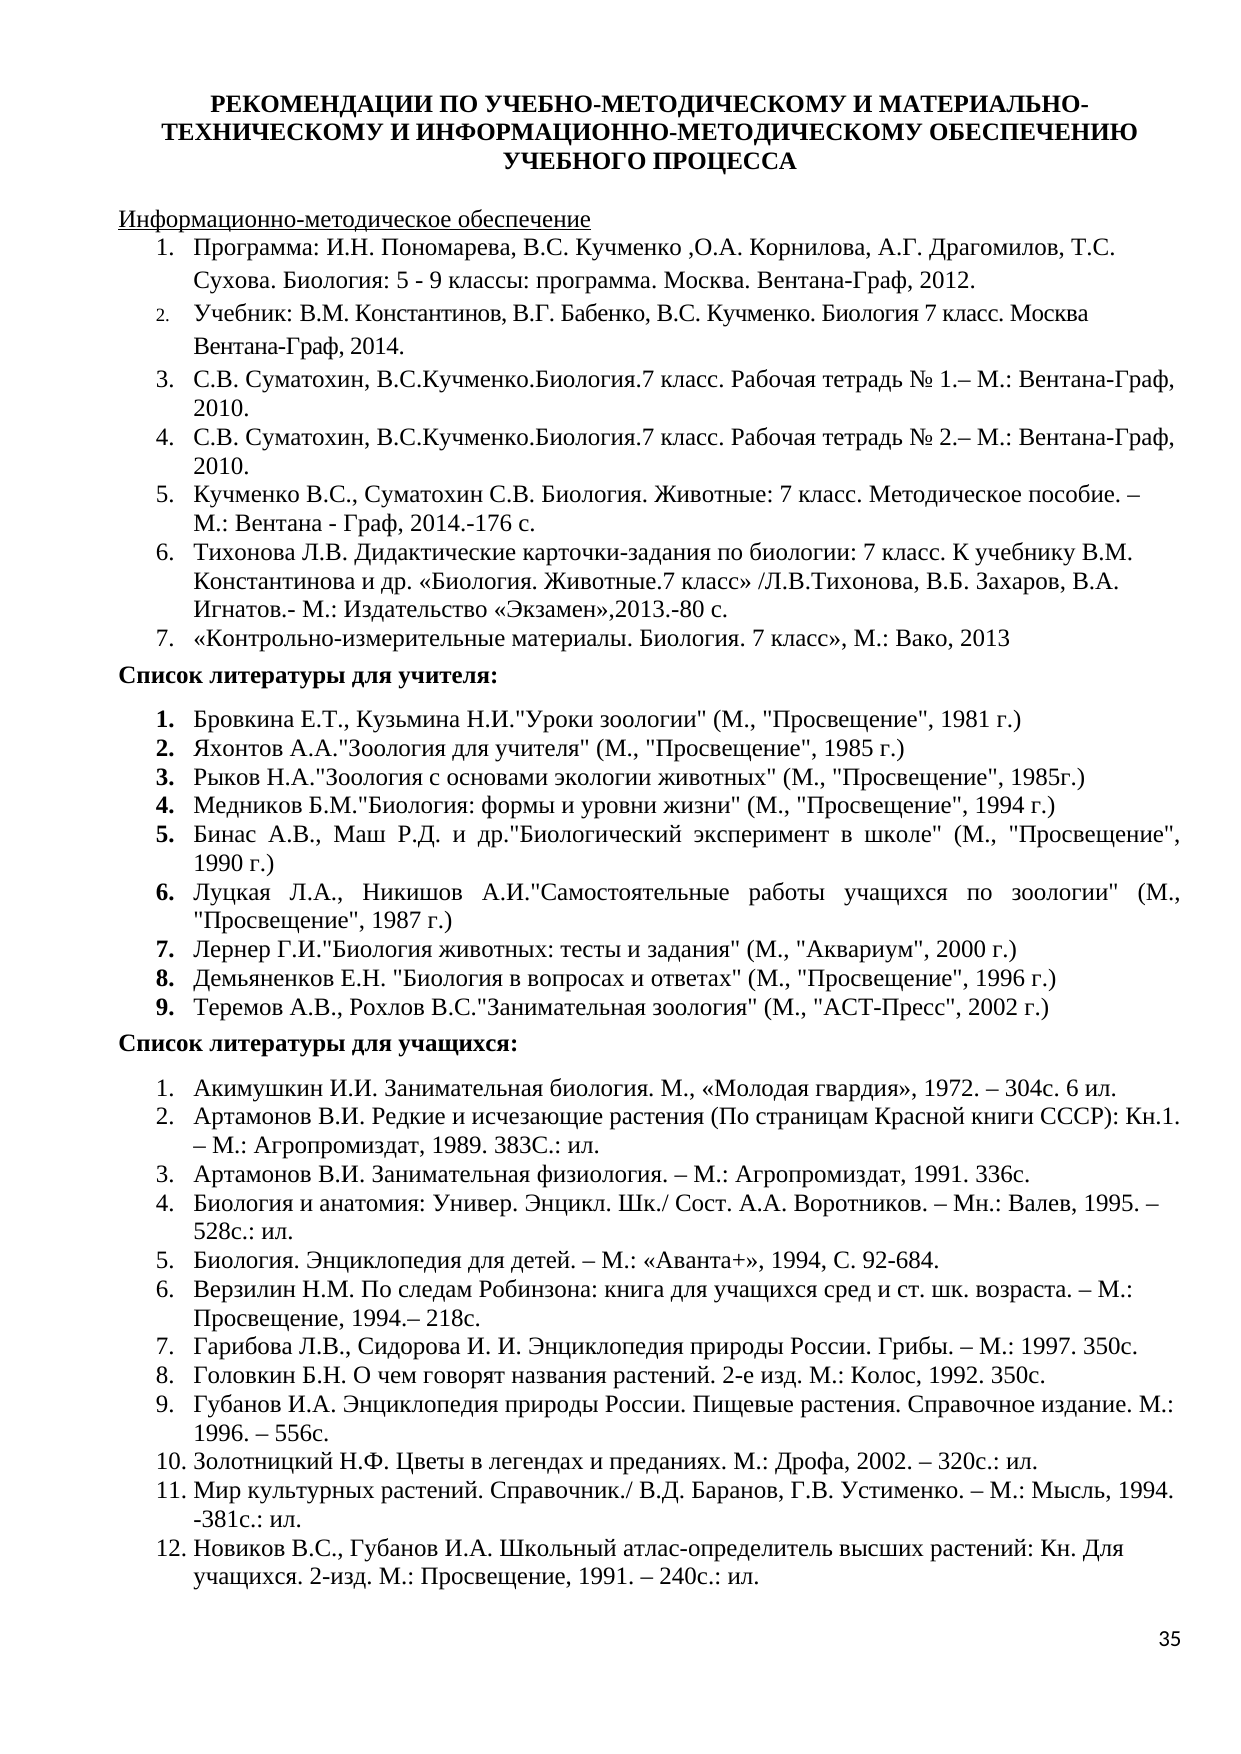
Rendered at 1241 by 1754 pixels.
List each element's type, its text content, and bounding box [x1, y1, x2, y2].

list Артамонов В.И. Занимательная физиология. – М.: Агропромиздат, 1991. 336с. [156, 1159, 1181, 1188]
list Головкин Б.Н. О чем говорят названия растений. 2-е изд. М.: Колос, 1992. 350с. [156, 1360, 1181, 1389]
list Рыков Н.А."Зоология с основами экологии животных" (М., "Просвещение", 1985г.) [156, 762, 1181, 790]
list Бинас А.В., Маш Р.Д. и др."Биологический эксперимент в школе" (М., "Просвещение", 1990 г.) [156, 819, 1181, 877]
list Учебник: В.М. Константинов, В.Г. Бабенко, В.С. Кучменко. Биология 7 класс. Москва Вентана-Граф, 2014. [156, 298, 1181, 360]
text РЕКОМЕНДАЦИИ ПО УЧЕБНО-МЕТОДИЧЕСКОМУ И МАТЕРИАЛЬНО-ТЕХНИЧЕСКОМУ И ИНФОРМАЦИОННО-МЕТОДИЧЕСКОМУ ОБЕСПЕЧЕНИЮ УЧЕБНОГО ПРОЦЕССА [118, 89, 1181, 175]
text Список литературы для учащихся: [118, 1028, 1181, 1057]
list Теремов А.В., Рохлов В.С."Занимательная зоология" (М., "АСТ-Пресс", 2002 г.) [156, 992, 1181, 1020]
list Биология и анатомия: Универ. Энцикл. Шк./ Сост. А.А. Воротников. – Мн.: Валев, 1995. – 528с.: ил. [156, 1188, 1181, 1245]
list Яхонтов А.А."Зоология для учителя" (М., "Просвещение", 1985 г.) [156, 733, 1181, 762]
list Верзилин Н.М. По следам Робинзона: книга для учащихся сред и ст. шк. возраста. – М.: Просвещение, 1994.– 218с. [156, 1274, 1181, 1331]
list Гарибова Л.В., Сидорова И. И. Энциклопедия природы России. Грибы. – М.: 1997. 350с. [156, 1331, 1181, 1360]
list Кучменко В.С., Суматохин С.В. Биология. Животные: 7 класс. Методическое пособие. – М.: Вентана - Граф, 2014.-176 с. [156, 479, 1181, 537]
list Бровкина Е.Т., Кузьмина Н.И."Уроки зоологии" (М., "Просвещение", 1981 г.) [156, 704, 1181, 733]
list Губанов И.А. Энциклопедия природы России. Пищевые растения. Справочное издание. М.: 1996. – 556с. [156, 1389, 1181, 1446]
list Золотницкий Н.Ф. Цветы в легендах и преданиях. М.: Дрофа, 2002. – 320с.: ил. [156, 1446, 1181, 1475]
list «Контрольно-измерительные материалы. Биология. 7 класс», М.: Вако, 2013 [156, 623, 1181, 652]
list Мир культурных растений. Справочник./ В.Д. Баранов, Г.В. Устименко. – М.: Мысль, 1994. -381с.: ил. [156, 1475, 1181, 1533]
text Информационно-методическое обеспечение [118, 204, 1181, 232]
list С.В. Суматохин, В.С.Кучменко.Биология.7 класс. Рабочая тетрадь № 2.– М.: Вентана-Граф, 2010. [156, 422, 1181, 479]
list Артамонов В.И. Редкие и исчезающие растения (По страницам Красной книги СССР): Кн.1. – М.: Агропромиздат, 1989. 383С.: ил. [156, 1101, 1181, 1159]
list Лернер Г.И."Биология животных: тесты и задания" (М., "Аквариум", 2000 г.) [156, 934, 1181, 963]
list Программа: И.Н. Пономарева, В.С. Кучменко ,О.А. Корнилова, А.Г. Драгомилов, Т.С. Сухова. Биология: 5 - 9 классы: программа. Москва. Вентана-Граф, 2012. [156, 232, 1181, 294]
list С.В. Суматохин, В.С.Кучменко.Биология.7 класс. Рабочая тетрадь № 1.– М.: Вентана-Граф, 2010. [156, 364, 1181, 422]
list Медников Б.М."Биология: формы и уровни жизни" (М., "Просвещение", 1994 г.) [156, 790, 1181, 819]
list Новиков В.С., Губанов И.А. Школьный атлас-определитель высших растений: Кн. Для учащихся. 2-изд. М.: Просвещение, 1991. – 240с.: ил. [156, 1533, 1181, 1590]
text Список литературы для учителя: [118, 660, 1181, 688]
list Луцкая Л.А., Никишов А.И."Самостоятельные работы учащихся по зоологии" (М., "Просвещение", 1987 г.) [156, 877, 1181, 934]
list Акимушкин И.И. Занимательная биология. М., «Молодая гвардия», 1972. – 304с. 6 ил. [156, 1073, 1181, 1101]
list Тихонова Л.В. Дидактические карточки-задания по биологии: 7 класс. К учебнику В.М. Константинова и др. «Биология. Животные.7 класс» /Л.В.Тихонова, В.Б. Захаров, В.А. Игнатов.- М.: Издательство «Экзамен»,2013.-80 с. [156, 537, 1181, 623]
list Демьяненков Е.Н. "Биология в вопросах и ответах" (М., "Просвещение", 1996 г.) [156, 963, 1181, 992]
list Биология. Энциклопедия для детей. – М.: «Аванта+», 1994, С. 92-684. [156, 1245, 1181, 1274]
